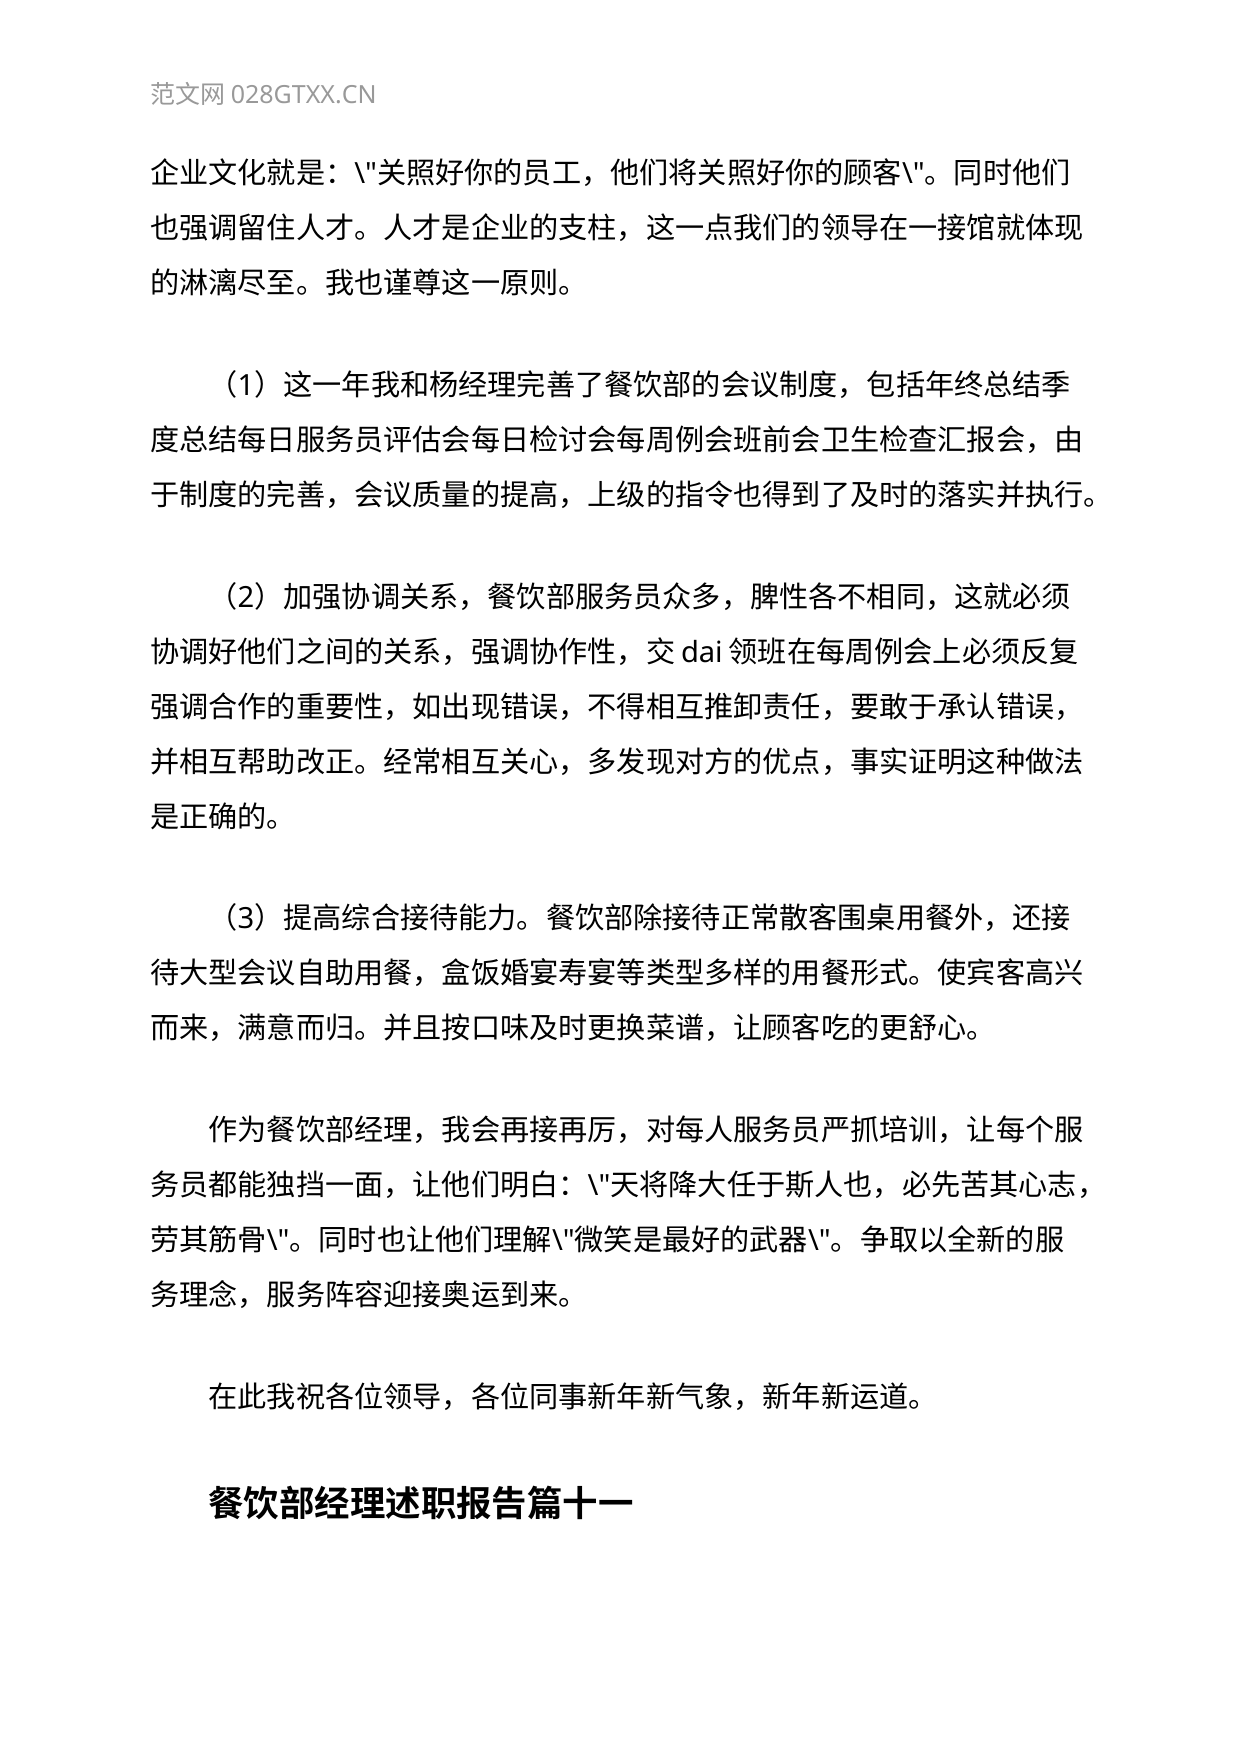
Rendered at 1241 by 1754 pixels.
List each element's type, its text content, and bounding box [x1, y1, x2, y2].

text 餐饮部经理述职报告篇十一 [150, 1475, 1090, 1526]
text 在此我祝各位领导，各位同事新年新气象，新年新运道。 [150, 1373, 1090, 1416]
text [150, 150, 1090, 302]
text （3）提高综合接待能力。餐饮部除接待正常散客围桌用餐外，还接待大型会议自助用餐，盒饭婚宴寿宴等类型多样的用餐形式。使宾客高兴而来，满意而归。并且按口味及时更换菜谱，让顾客吃的更舒心。 [150, 895, 1090, 1047]
text 作为餐饮部经理，我会再接再厉，对每人服务员严抓培训，让每个服务员都能独挡一面，让他们明白：\"天将降大任于斯人也，必先苦其心志，劳其筋骨\"。同时也让他们理解\"微笑是最好的武器\"。争取以全新的服务理念，服务阵容迎接奥运到来。 [150, 1107, 1090, 1314]
text （2）加强协调关系，餐饮部服务员众多，脾性各不相同，这就必须协调好他们之间的关系，强调协作性，交dai领班在每周例会上必须反复强调合作的重要性，如出现错误，不得相互推卸责任，要敢于承认错误，并相互帮助改正。经常相互关心，多发现对方的优点，事实证明这种做法是正确的。 [150, 573, 1090, 835]
text （1）这一年我和杨经理完善了餐饮部的会议制度，包括年终总结季度总结每日服务员评估会每日检讨会每周例会班前会卫生检查汇报会，由于制度的完善，会议质量的提高，上级的指令也得到了及时的落实并执行。 [150, 362, 1090, 514]
